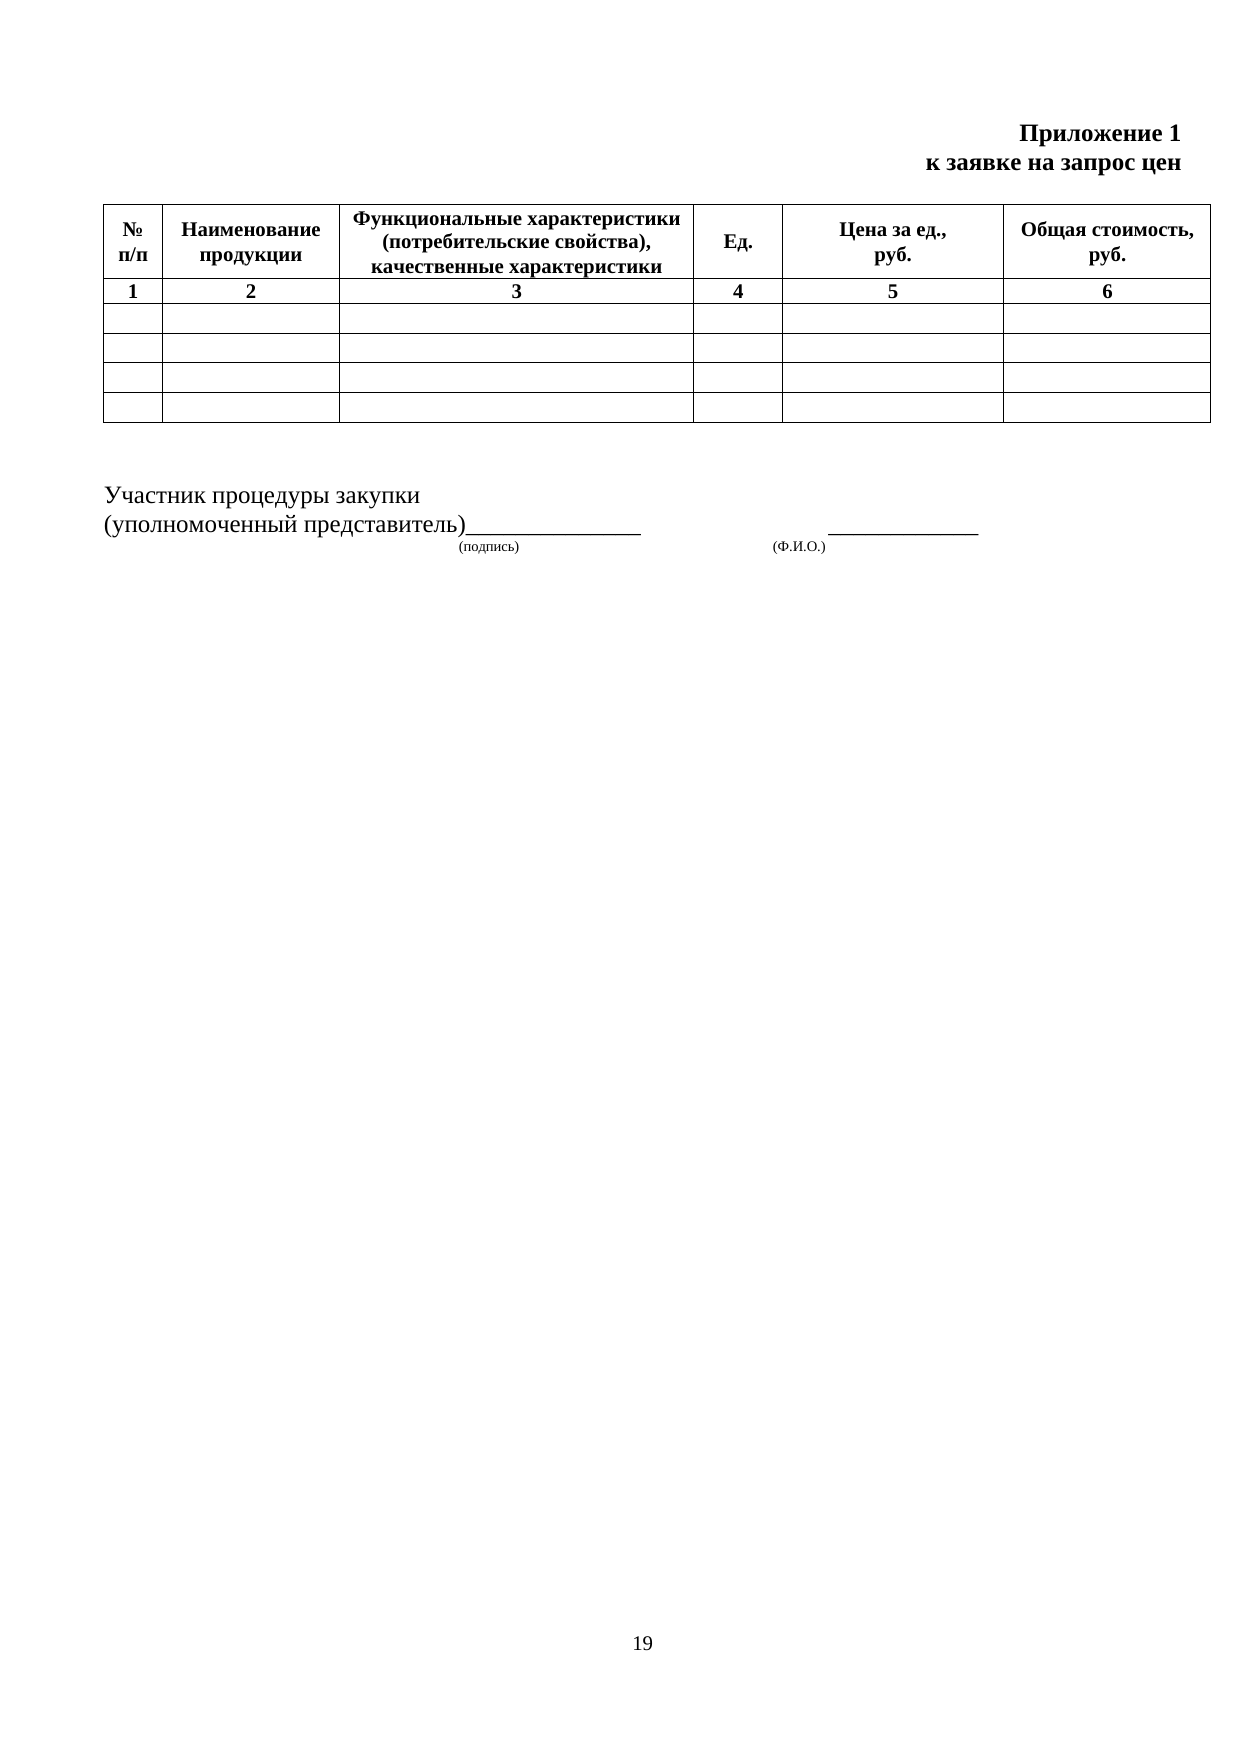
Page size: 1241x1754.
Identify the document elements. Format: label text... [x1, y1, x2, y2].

table_cell [783, 363, 1003, 392]
table_cell [340, 393, 693, 422]
table_cell [783, 304, 1003, 332]
table_header Наименование продукции [163, 205, 339, 278]
table_cell [1004, 334, 1210, 362]
table_cell [340, 334, 693, 362]
text (уполномоченный представитель)______________ ____________ [103, 509, 1181, 538]
table_cell 1 [104, 279, 162, 303]
table_cell [163, 363, 339, 392]
text (подпись) (Ф.И.О.) [103, 538, 1181, 567]
table_cell [104, 363, 162, 392]
table_cell [163, 393, 339, 422]
table_cell [694, 363, 782, 392]
text к заявке на запрос цен [103, 147, 1181, 176]
table_header Функциональные характеристики (потребительские свойства), качественные характеристики [340, 205, 693, 278]
text Приложение 1 [103, 118, 1181, 147]
table_cell 4 [694, 279, 782, 303]
table_header № п/п [104, 205, 162, 278]
table_cell 5 [783, 279, 1003, 303]
table_header Ед. [694, 205, 782, 278]
table_header Общая стоимость, руб. [1004, 205, 1210, 278]
table_cell [104, 334, 162, 362]
table_cell 6 [1004, 279, 1210, 303]
table_cell [340, 304, 693, 332]
table_cell [783, 393, 1003, 422]
table_cell [783, 334, 1003, 362]
table_cell 2 [163, 279, 339, 303]
text Участник процедуры закупки [103, 480, 1181, 509]
table_cell [1004, 304, 1210, 332]
table_header Цена за ед., руб. [783, 205, 1003, 278]
table_cell 3 [340, 279, 693, 303]
table_cell [694, 304, 782, 332]
table_cell [104, 393, 162, 422]
table_cell [1004, 363, 1210, 392]
table_cell [694, 334, 782, 362]
table_cell [694, 393, 782, 422]
table_cell [163, 334, 339, 362]
table_cell [104, 304, 162, 332]
table_cell [163, 304, 339, 332]
table_cell [1004, 393, 1210, 422]
table_cell [340, 363, 693, 392]
